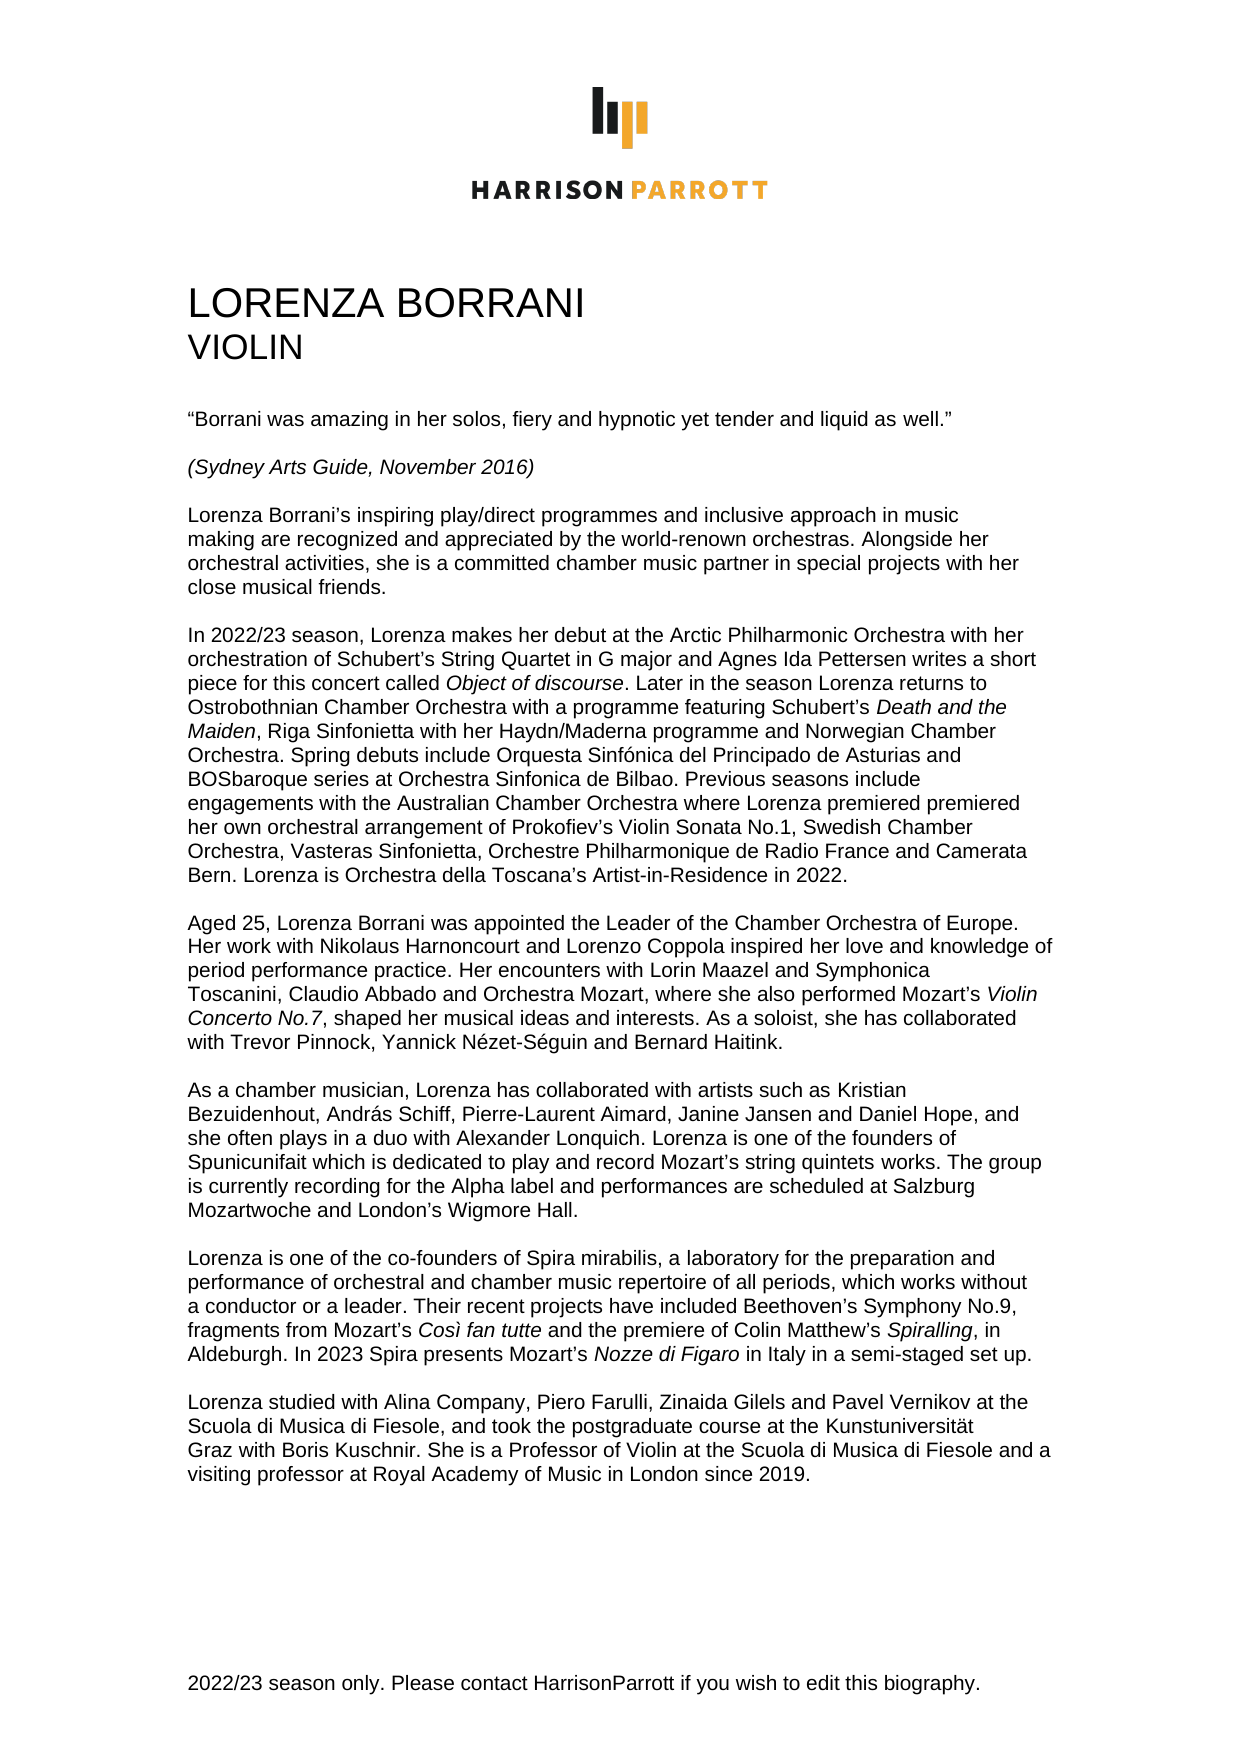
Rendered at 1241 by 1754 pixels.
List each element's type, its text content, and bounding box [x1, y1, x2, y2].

text Aged 25, Lorenza Borrani was appointed the Leader of the Chamber Orchestra of Europe. Her work with Nikolaus Harnoncourt and Lorenzo Coppola inspired her love and knowledge of period performance practice. Her encounters with Lorin Maazel and Symphonica Toscanini, Claudio Abbado and Orchestra Mozart, where she also performed Mozart’s Violin Concerto No.7, shaped her musical ideas and interests. As a soloist, she has collaborated with Trevor Pinnock, Yannick Nézet-Séguin and Bernard Haitink. [187, 910, 1053, 1054]
text In 2022/23 season, Lorenza makes her debut at the Arctic Philharmonic Orchestra with her orchestration of Schubert’s String Quartet in G major and Agnes Ida Pettersen writes a short piece for this concert called Object of discourse. Later in the season Lorenza returns to Ostrobothnian Chamber Orchestra with a programme featuring Schubert’s Death and the Maiden, Riga Sinfonietta with her Haydn/Maderna programme and Norwegian Chamber Orchestra. Spring debuts include Orquesta Sinfónica del Principado de Asturias and BOSbaroque series at Orchestra Sinfonica de Bilbao. Previous seasons include engagements with the Australian Chamber Orchestra where Lorenza premiered premiered her own orchestral arrangement of Prokofiev’s Violin Sonata No.1, Swedish Chamber Orchestra, Vasteras Sinfonietta, Orchestre Philharmonique de Radio France and Camerata Bern. Lorenza is Orchestra della Toscana’s Artist-in-Residence in 2022. [187, 623, 1053, 886]
text As a chamber musician, Lorenza has collaborated with artists such as Kristian Bezuidenhout, András Schiff, Pierre-Laurent Aimard, Janine Jansen and Daniel Hope, and she often plays in a duo with Alexander Lonquich. Lorenza is one of the founders of Spunicunifait which is dedicated to play and record Mozart’s string quintets works. The group is currently recording for the Alpha label and performances are scheduled at Salzburg Mozartwoche and London’s Wigmore Hall. [187, 1078, 1053, 1222]
text Lorenza is one of the co-founders of Spira mirabilis, a laboratory for the preparation and performance of orchestral and chamber music repertoire of all periods, which works without a conductor or a leader. Their recent projects have included Beethoven’s Symphony No.9, fragments from Mozart’s Così fan tutte and the premiere of Colin Matthew’s Spiralling, in Aldeburgh. In 2023 Spira presents Mozart’s Nozze di Figaro in Italy in a semi-staged set up. [187, 1246, 1053, 1366]
text Lorenza Borrani’s inspiring play/direct programmes and inclusive approach in music making are recognized and appreciated by the world-renown orchestras. Alongside her orchestral activities, she is a committed chamber music partner in special projects with her close musical friends. [187, 503, 1053, 599]
text Lorenza studied with Alina Company, Piero Farulli, Zinaida Gilels and Pavel Vernikov at the Scuola di Musica di Fiesole, and took the postgraduate course at the Kunstuniversität Graz with Boris Kuschnir. She is a Professor of Violin at the Scuola di Musica di Fiesole and a visiting professor at Royal Academy of Music in London since 2019. [187, 1389, 1053, 1485]
text “Borrani was amazing in her solos, fiery and hypnotic yet tender and liquid as well.” [187, 407, 1053, 431]
text (Sydney Arts Guide, November 2016) [187, 455, 903, 479]
picture [472, 87, 768, 199]
text LORENZA BORRANI VIOLIN [187, 278, 1053, 367]
